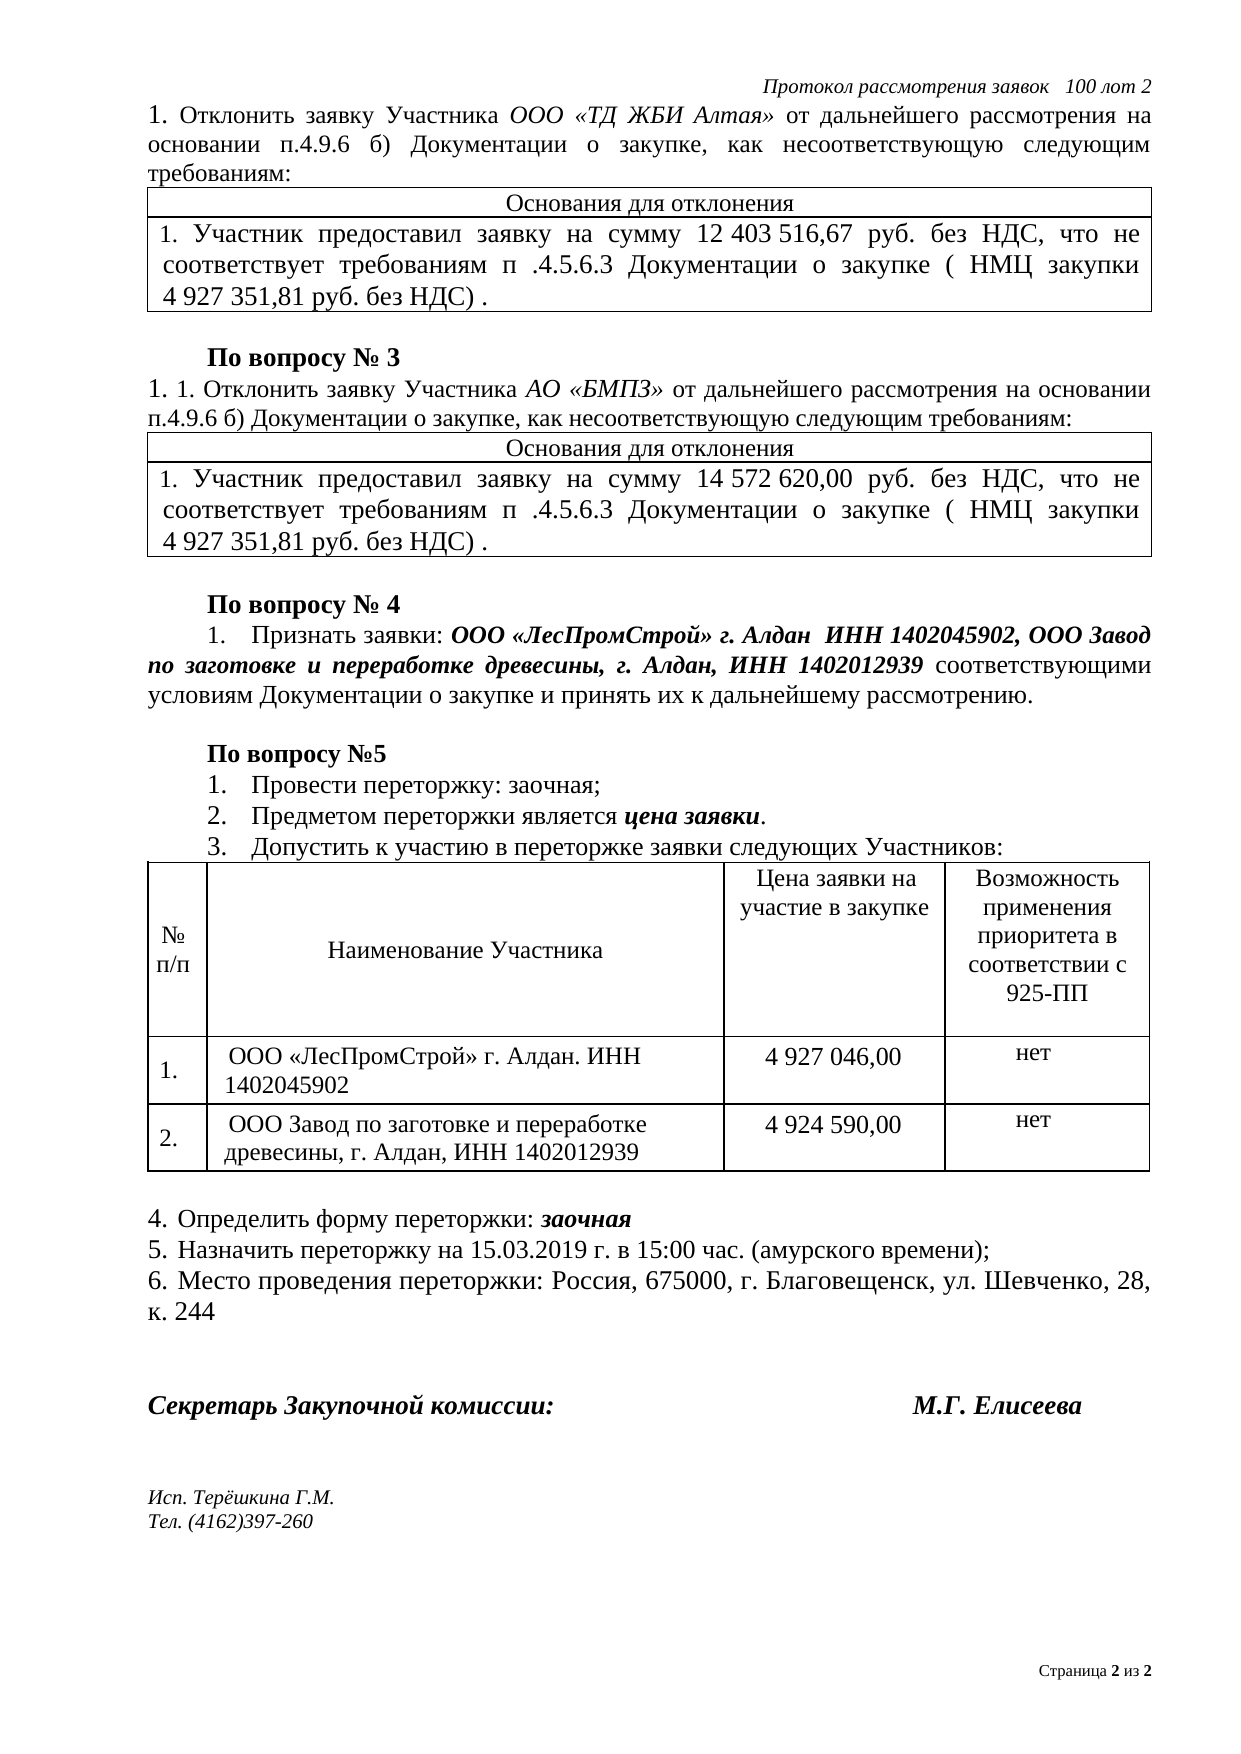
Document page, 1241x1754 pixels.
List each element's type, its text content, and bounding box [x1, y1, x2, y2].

text По вопросу № 4 [148, 588, 1152, 619]
table_header Возможность применения приоритета в соответствии с 925-ПП [946, 863, 1149, 1036]
list Провести переторжку: заочная; [148, 768, 1152, 799]
table_header Цена заявки на участие в закупке [725, 863, 944, 1036]
table_cell 4 924 590,00 [725, 1105, 944, 1170]
table_header Основания для отклонения [148, 433, 1151, 461]
table_cell 1. Участник предоставил заявку на сумму 14 572 620,00 руб. без НДС, что не соответствует требованиям п .4.5.6.3 Документации о закупке ( НМЦ закупки 4 927 351,81 руб. без НДС) . [148, 463, 1151, 556]
table_cell [149, 1105, 206, 1170]
text По вопросу № 3 [148, 341, 1152, 372]
table_header № п/п [149, 863, 206, 1036]
table_cell ООО Завод по заготовке и переработке древесины, г. Алдан, ИНН 1402012939 [208, 1105, 723, 1170]
table_cell [149, 1037, 206, 1103]
table_cell ООО «ЛесПромСтрой» г. Алдан. ИНН 1402045902 [208, 1037, 723, 1103]
list Признать заявки: ООО «ЛесПромСтрой» г. Алдан ИНН 1402045902, ООО Завод по заготовке и переработке древесины, г. Алдан, ИНН 1402012939 соответствующими условиям Документации о закупке и принять их к дальнейшему рассмотрению. [148, 619, 1152, 709]
table_cell нет [946, 1037, 1149, 1103]
table_cell 1. Участник предоставил заявку на сумму 12 403 516,67 руб. без НДС, что не соответствует требованиям п .4.5.6.3 Документации о закупке ( НМЦ закупки 4 927 351,81 руб. без НДС) . [148, 218, 1151, 311]
table_header Основания для отклонения [148, 188, 1151, 216]
text Тел. (4162)397-260 [148, 1509, 1152, 1533]
text 1. 1. Отклонить заявку Участника АО «БМПЗ» от дальнейшего рассмотрения на основании п.4.9.6 б) Документации о закупке, как несоответствующую следующим требованиям: [148, 372, 1152, 432]
list Предметом переторжки является цена заявки. [148, 799, 1152, 830]
text По вопросу №5 [148, 738, 1152, 768]
list Назначить переторжку на 15.03.2019 г. в 15:00 час. (амурского времени); [148, 1233, 1152, 1264]
table_cell нет [946, 1105, 1149, 1170]
list Место проведения переторжки: Россия, . Благовещенск, ул. Шевченко, 28, к. 244 [148, 1264, 1152, 1326]
text Секретарь Закупочной комиссии: М.Г. Елисеева [148, 1389, 1152, 1420]
table_cell 4 927 046,00 [725, 1037, 944, 1103]
text 1. Отклонить заявку Участника ООО «ТД ЖБИ Алтая» от дальнейшего рассмотрения на основании п.4.9.6 б) Документации о закупке, как несоответствующую следующим требованиям: [148, 98, 1152, 187]
text Исп. Терёшкина Г.М. [148, 1484, 1152, 1509]
table_header Наименование Участника [208, 863, 723, 1036]
list Определить форму переторжки: заочная [148, 1202, 1152, 1233]
list Допустить к участию в переторжке заявки следующих Участников: [148, 830, 1152, 861]
